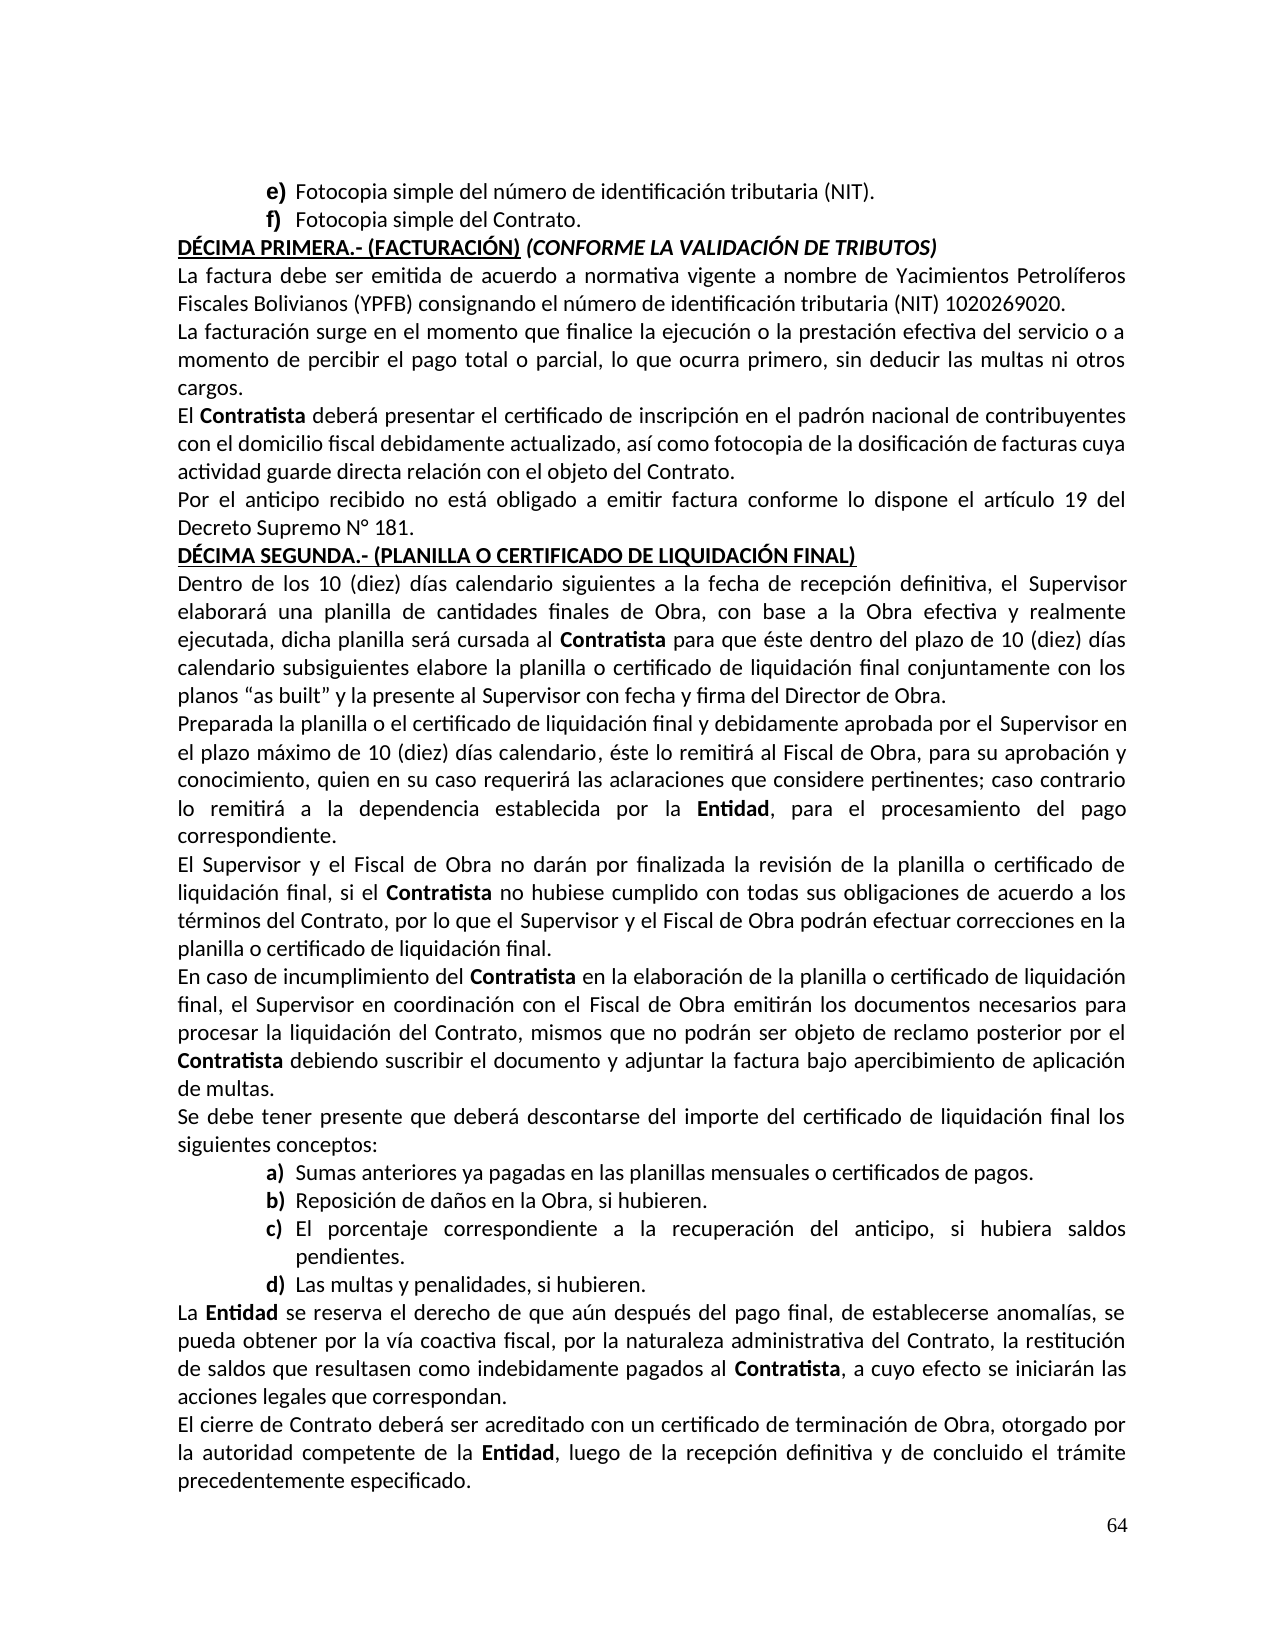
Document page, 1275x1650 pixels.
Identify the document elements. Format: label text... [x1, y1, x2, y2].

text La factura debe ser emitida de acuerdo a normativa vigente a nombre de Yacimientos Petrolíferos Fiscales Bolivianos (YPFB) consignando el número de identificación tributaria (NIT) 1020269020. [177, 261, 1127, 317]
text Dentro de los 10 (diez) días calendario siguientes a la fecha de recepción definitiva, el Supervisor elaborará una planilla de cantidades finales de Obra, con base a la Obra efectiva y realmente ejecutada, dicha planilla será cursada al Contratista para que éste dentro del plazo de 10 (diez) días calendario subsiguientes elabore la planilla o certificado de liquidación final conjuntamente con los planos “as built” y la presente al Supervisor con fecha y firma del Director de Obra. [177, 569, 1127, 709]
list Reposición de daños en la Obra, si hubieren. [266, 1186, 1127, 1214]
list Las multas y penalidades, si hubieren. [266, 1270, 1127, 1298]
list Fotocopia simple del Contrato. [266, 205, 1127, 233]
text El cierre de Contrato deberá ser acreditado con un certificado de terminación de Obra, otorgado por la autoridad competente de la Entidad, luego de la recepción definitiva y de concluido el trámite precedentemente especificado. [177, 1410, 1127, 1494]
list Sumas anteriores ya pagadas en las planillas mensuales o certificados de pagos. [266, 1158, 1127, 1186]
text Preparada la planilla o el certificado de liquidación final y debidamente aprobada por el Supervisor en el plazo máximo de 10 (diez) días calendario, éste lo remitirá al Fiscal de Obra, para su aprobación y conocimiento, quien en su caso requerirá las aclaraciones que considere pertinentes; caso contrario lo remitirá a la dependencia establecida por la Entidad, para el procesamiento del pago correspondiente. [177, 709, 1127, 850]
text El Supervisor y el Fiscal de Obra no darán por finalizada la revisión de la planilla o certificado de liquidación final, si el Contratista no hubiese cumplido con todas sus obligaciones de acuerdo a los términos del Contrato, por lo que el Supervisor y el Fiscal de Obra podrán efectuar correcciones en la planilla o certificado de liquidación final. [177, 850, 1127, 962]
text El Contratista deberá presentar el certificado de inscripción en el padrón nacional de contribuyentes con el domicilio fiscal debidamente actualizado, así como fotocopia de la dosificación de facturas cuya actividad guarde directa relación con el objeto del Contrato. [177, 401, 1127, 485]
text La facturación surge en el momento que finalice la ejecución o la prestación efectiva del servicio o a momento de percibir el pago total o parcial, lo que ocurra primero, sin deducir las multas ni otros cargos. [177, 317, 1127, 401]
text DÉCIMA PRIMERA.- (FACTURACIÓN) (CONFORME LA VALIDACIÓN DE TRIBUTOS) [177, 233, 1127, 261]
list El porcentaje correspondiente a la recuperación del anticipo, si hubiera saldos pendientes. [266, 1214, 1127, 1270]
text Se debe tener presente que deberá descontarse del importe del certificado de liquidación final los siguientes conceptos: [177, 1102, 1127, 1158]
text Por el anticipo recibido no está obligado a emitir factura conforme lo dispone el artículo 19 del Decreto Supremo N° 181. [177, 485, 1127, 541]
list Fotocopia simple del número de identificación tributaria (NIT). [266, 177, 1127, 205]
text En caso de incumplimiento del Contratista en la elaboración de la planilla o certificado de liquidación final, el Supervisor en coordinación con el Fiscal de Obra emitirán los documentos necesarios para procesar la liquidación del Contrato, mismos que no podrán ser objeto de reclamo posterior por el Contratista debiendo suscribir el documento y adjuntar la factura bajo apercibimiento de aplicación de multas. [177, 962, 1127, 1102]
text DÉCIMA SEGUNDA.- (PLANILLA O CERTIFICADO DE LIQUIDACIÓN FINAL) [177, 541, 1127, 569]
text La Entidad se reserva el derecho de que aún después del pago final, de establecerse anomalías, se pueda obtener por la vía coactiva fiscal, por la naturaleza administrativa del Contrato, la restitución de saldos que resultasen como indebidamente pagados al Contratista, a cuyo efecto se iniciarán las acciones legales que correspondan. [177, 1298, 1127, 1410]
